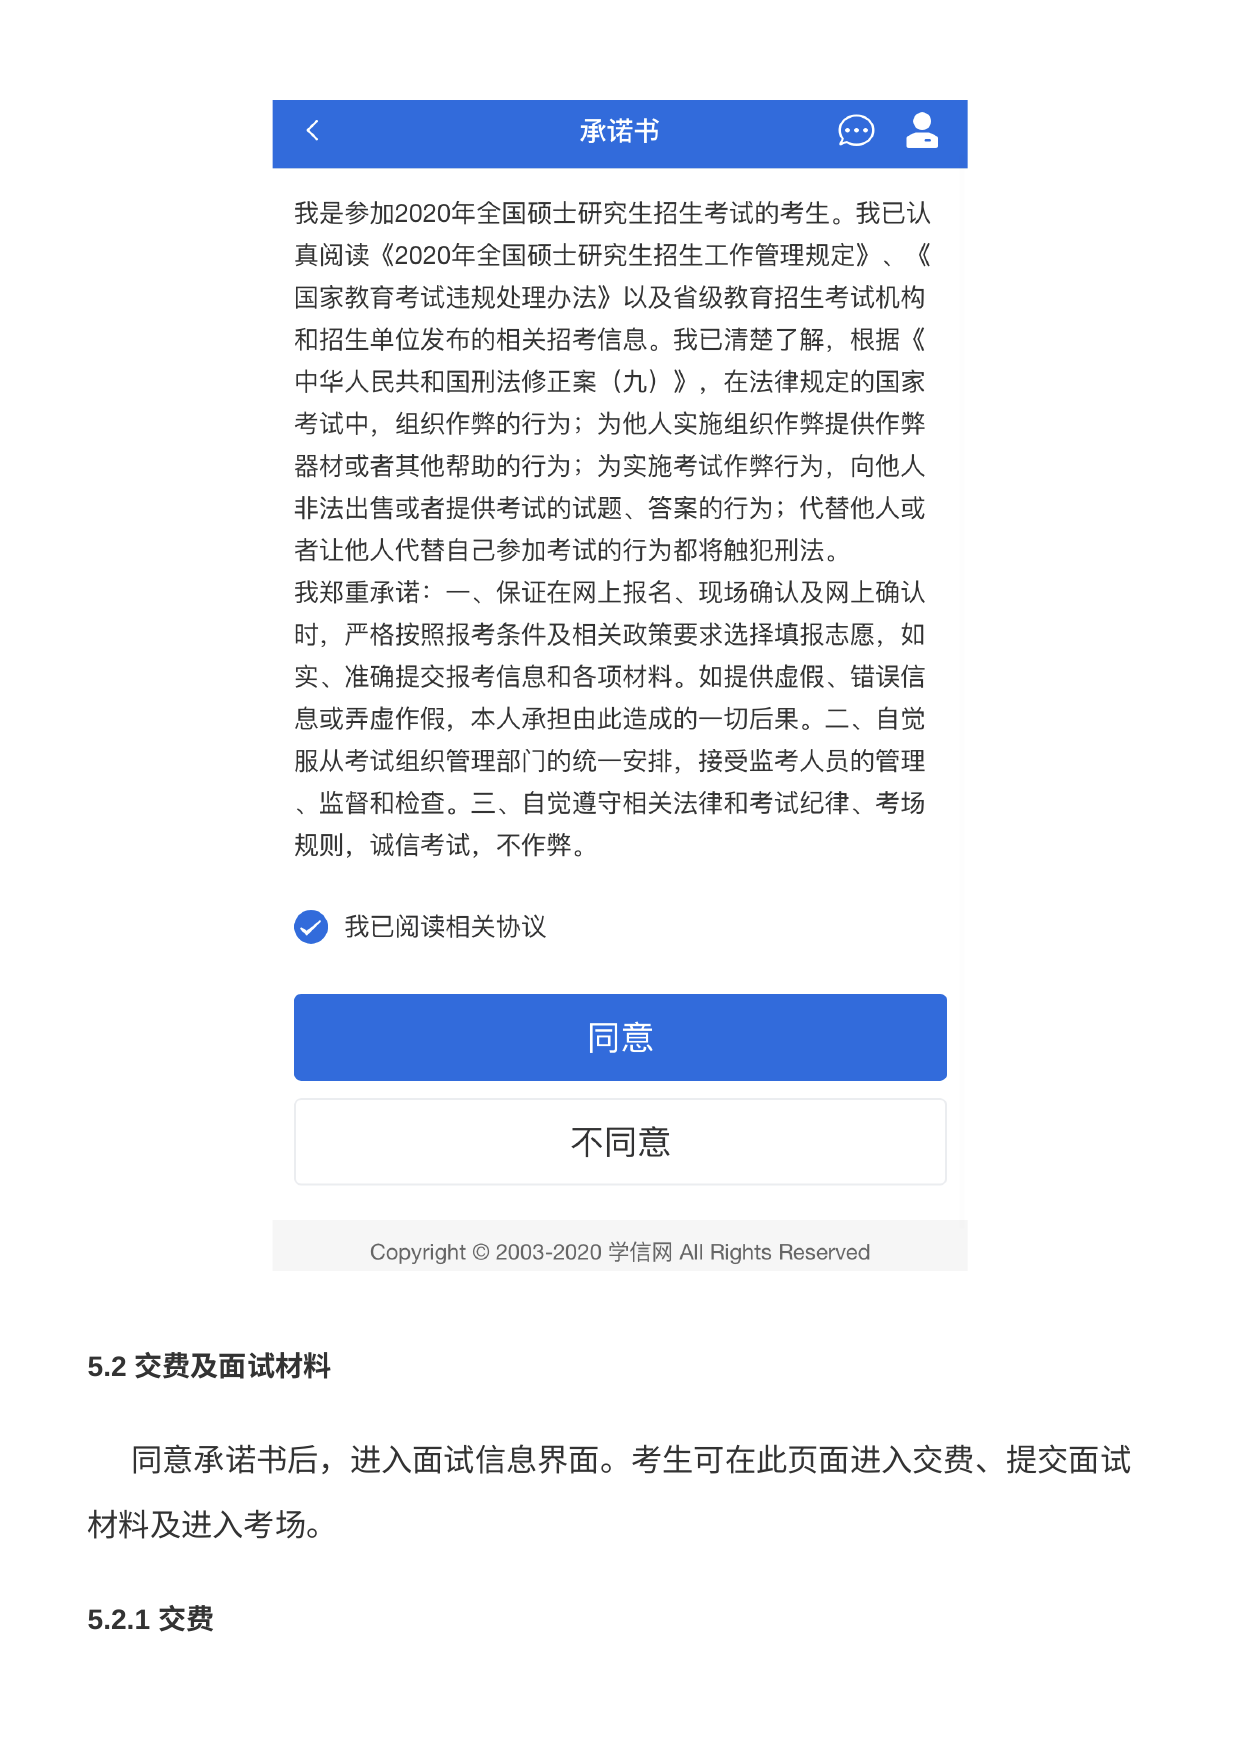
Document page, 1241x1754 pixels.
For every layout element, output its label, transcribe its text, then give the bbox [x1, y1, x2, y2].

subtitle 5.2 交费及面试材料 [87, 1332, 1153, 1397]
text 同意承诺书后，进入面试信息界面。考生可在此页面进入交费、提交面试材料及进入考场。 [87, 1426, 1153, 1556]
subtitle 5.2.1 交费 [87, 1585, 1153, 1650]
picture [272, 100, 968, 1271]
